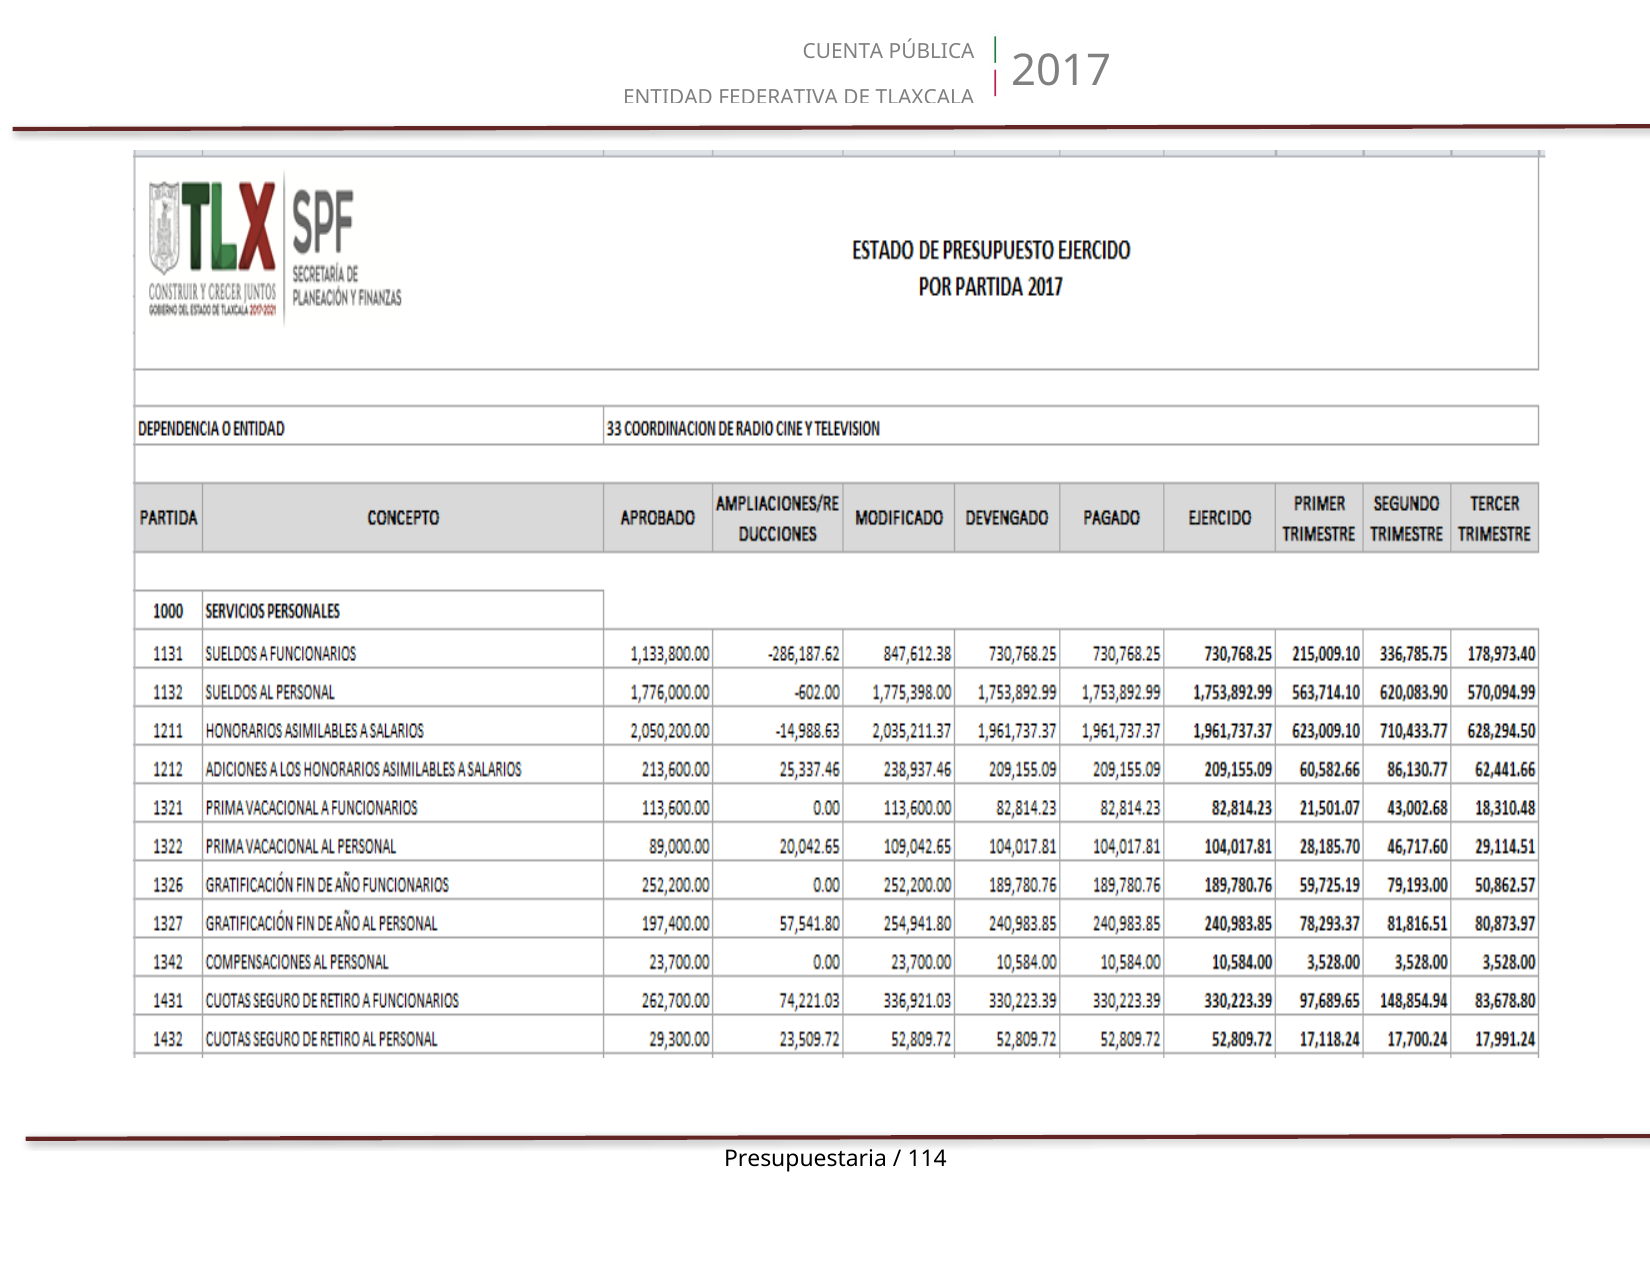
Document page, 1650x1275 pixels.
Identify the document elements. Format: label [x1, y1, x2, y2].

picture [989, 28, 1005, 99]
picture [132, 150, 1546, 1058]
